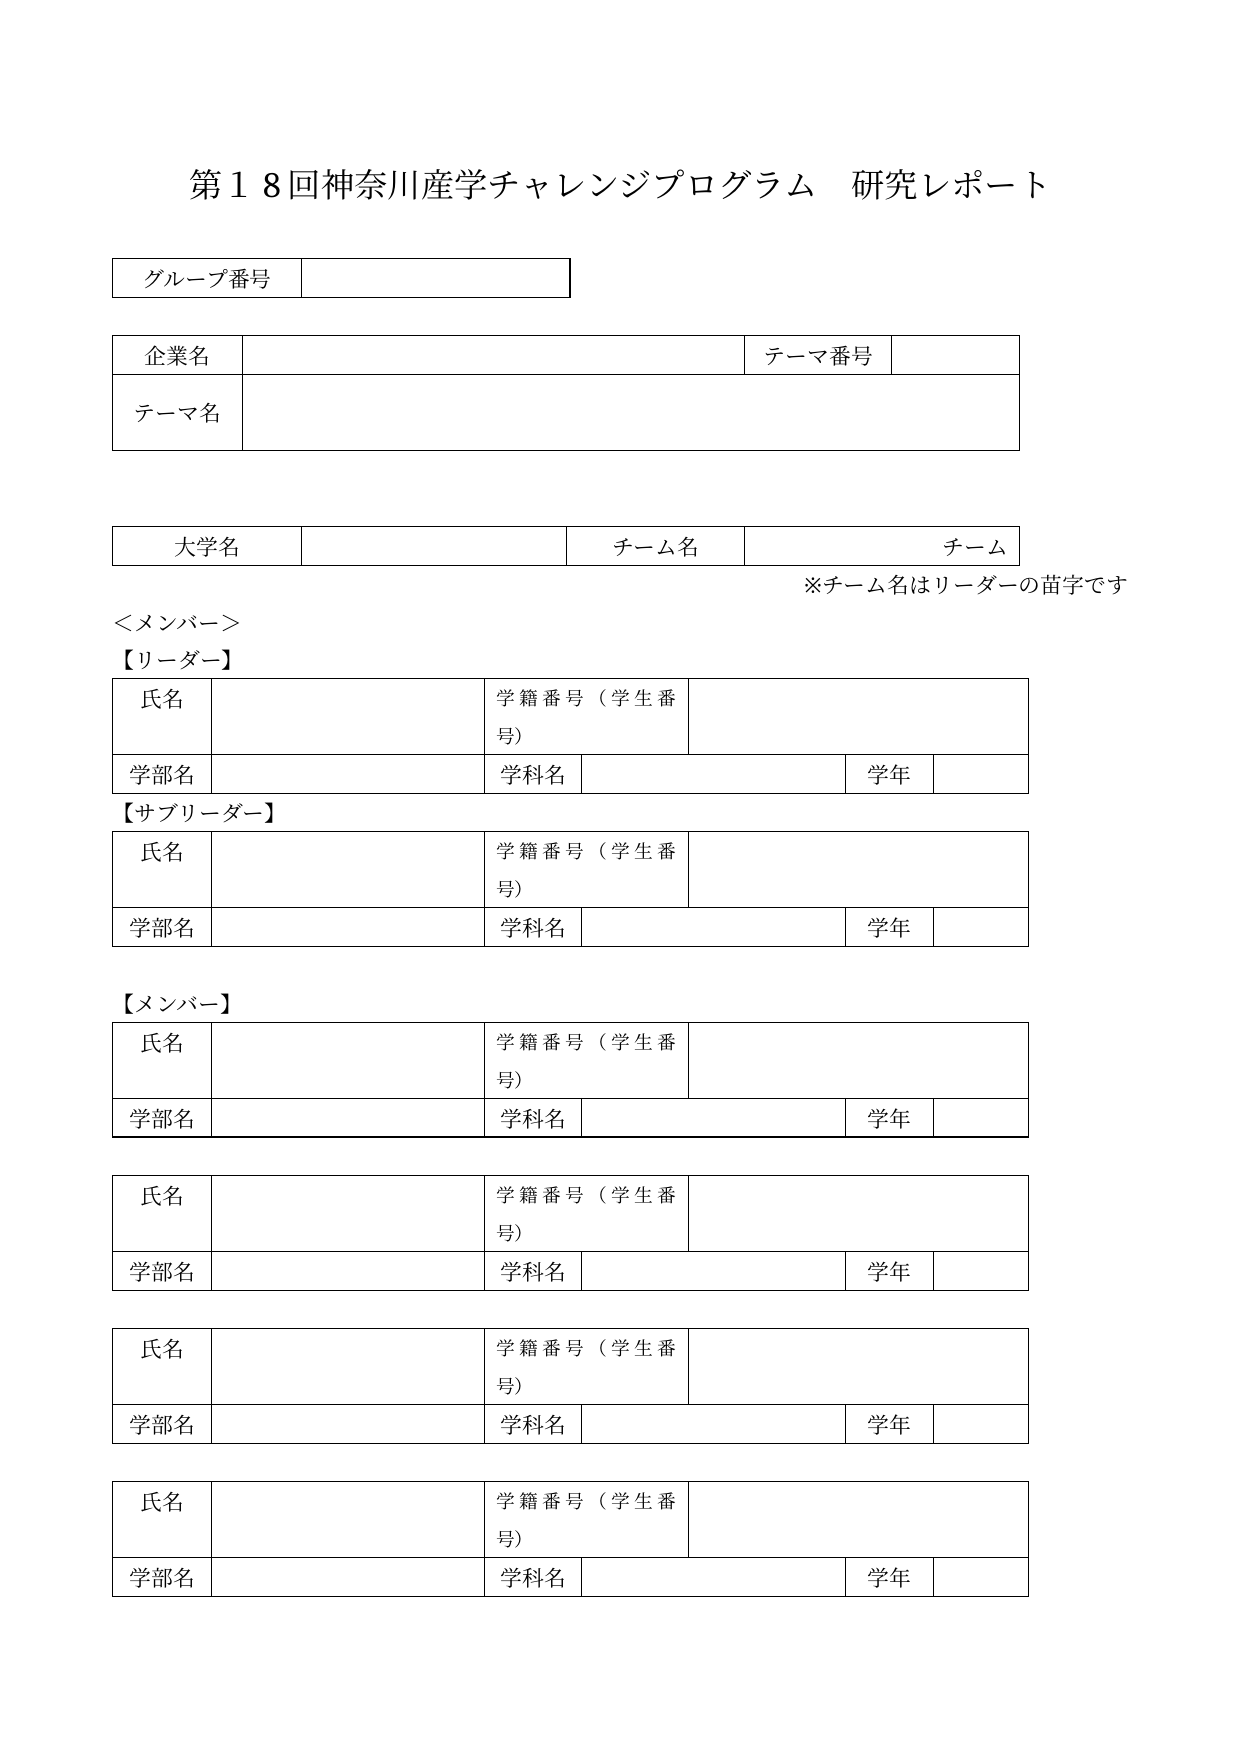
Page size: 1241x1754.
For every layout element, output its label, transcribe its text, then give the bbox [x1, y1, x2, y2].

table_header [302, 259, 569, 297]
table_header [212, 832, 484, 907]
table_header 学籍番号（学生番号） [485, 832, 688, 907]
table_header [212, 1023, 484, 1098]
table_cell [934, 1558, 1028, 1596]
table_header 氏名 [113, 1482, 211, 1557]
table_cell 学科名 [485, 755, 581, 793]
table_cell 学科名 [485, 908, 581, 946]
text 【サブリーダー】 [112, 794, 1128, 831]
table_header [689, 1329, 1028, 1404]
table_cell [934, 1252, 1028, 1289]
table_header 学籍番号（学生番号） [485, 1482, 688, 1557]
table_cell [212, 1405, 484, 1443]
table_header [302, 527, 566, 564]
table_cell [582, 1252, 845, 1289]
table_header 氏名 [113, 1023, 211, 1098]
table_cell 学部名 [113, 1099, 211, 1136]
table_header チーム名 [567, 527, 744, 564]
text 第１8回神奈川産学チャレンジプログラム 研究レポート [112, 146, 1128, 221]
text 【リーダー】 [112, 641, 1128, 678]
table_header 学籍番号（学生番号） [485, 1329, 688, 1404]
table_cell 学科名 [485, 1099, 581, 1136]
table_cell [934, 1099, 1028, 1136]
table_header [689, 832, 1028, 907]
table_header チーム [745, 527, 1019, 564]
table_cell [582, 908, 845, 946]
table_cell 学科名 [485, 1558, 581, 1596]
table_cell [582, 1405, 845, 1443]
table_cell [212, 755, 484, 793]
table_header テーマ番号 [745, 336, 891, 374]
table_cell 学年 [846, 755, 933, 793]
table_header 学籍番号（学生番号） [485, 1176, 688, 1251]
table_header [212, 1329, 484, 1404]
table_cell [212, 1558, 484, 1596]
table_cell [582, 1558, 845, 1596]
table_header [689, 679, 1028, 754]
table_cell [243, 375, 1019, 450]
table_header [243, 336, 744, 374]
table_cell 学部名 [113, 1558, 211, 1596]
table_cell [934, 1405, 1028, 1443]
table_cell [934, 755, 1028, 793]
table_header グループ番号 [113, 259, 301, 297]
table_cell [212, 1099, 484, 1136]
text 【メンバー】 [112, 984, 1128, 1022]
table_cell [934, 908, 1028, 946]
table_cell 学科名 [485, 1405, 581, 1443]
table_cell [582, 755, 845, 793]
table_cell 学年 [846, 908, 933, 946]
table_header 企業名 [113, 336, 242, 374]
text ※チーム名はリーダーの苗字です [112, 566, 1128, 603]
table_cell 学部名 [113, 755, 211, 793]
table_header 氏名 [113, 679, 211, 754]
table_header [212, 679, 484, 754]
table_cell 学科名 [485, 1252, 581, 1289]
table_cell 学部名 [113, 908, 211, 946]
table_cell 学年 [846, 1099, 933, 1136]
table_cell 学部名 [113, 1252, 211, 1289]
table_cell [212, 1252, 484, 1289]
table_header [689, 1482, 1028, 1557]
table_header [212, 1176, 484, 1251]
table_header [689, 1176, 1028, 1251]
table_cell [212, 908, 484, 946]
table_header 大学名 [113, 527, 301, 564]
table_cell 学年 [846, 1252, 933, 1289]
table_cell [582, 1099, 845, 1136]
table_header 学籍番号（学生番号） [485, 679, 688, 754]
table_cell 学年 [846, 1405, 933, 1443]
table_header [689, 1023, 1028, 1098]
table_header 氏名 [113, 1329, 211, 1404]
table_header 氏名 [113, 1176, 211, 1251]
table_cell 学部名 [113, 1405, 211, 1443]
text ＜メンバー＞ [112, 603, 1128, 641]
table_cell テーマ名 [113, 375, 242, 450]
table_header [892, 336, 1019, 374]
table_header 氏名 [113, 832, 211, 907]
table_header 学籍番号（学生番号） [485, 1023, 688, 1098]
table_cell 学年 [846, 1558, 933, 1596]
table_header [212, 1482, 484, 1557]
